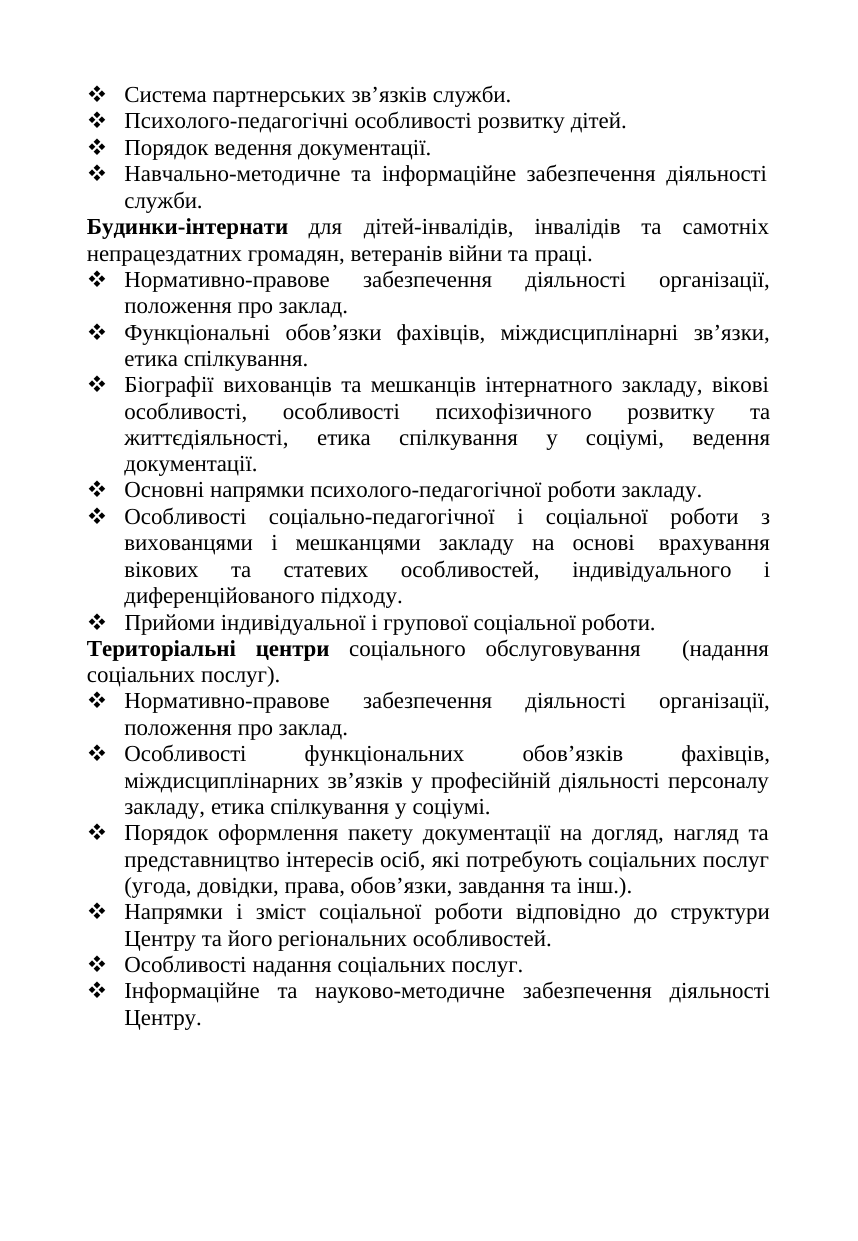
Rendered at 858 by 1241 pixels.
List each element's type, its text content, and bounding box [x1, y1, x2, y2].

list Порядок ведення документації. [87, 134, 834, 160]
list Особливості соціально-педагогічної і соціальної роботи з вихованцями і мешканцями закладу на основі врахування вікових та статевих особливостей, індивідуального і диференційованого підходу. [87, 503, 770, 608]
list Особливості функціональних обов’язків фахівців, міждисциплінарних зв’язків у професійній діяльності персоналу закладу, етика спілкування у соціумі. [87, 740, 770, 819]
list Функціональні обов’язки фахівців, міждисциплінарні зв’язки, етика спілкування. [87, 319, 770, 371]
list Інформаційне та науково-методичне забезпечення діяльності Центру. [87, 977, 770, 1030]
list Особливості надання соціальних послуг. [87, 951, 834, 977]
list Нормативно-правове забезпечення діяльності організації, положення про заклад. [87, 266, 770, 319]
list Психолого-педагогічні особливості розвитку дітей. [87, 108, 834, 134]
list Біографії вихованців та мешканців інтернатного закладу, вікові особливості, особливості психофізичного розвитку та життєдіяльності, етика спілкування у соціумі, ведення документації. [87, 371, 770, 477]
list Основні напрямки психолого-педагогічної роботи закладу. [87, 477, 834, 503]
list Напрямки і зміст соціальної роботи відповідно до структури Центру та його регіональних особливостей. [87, 898, 770, 951]
list Нормативно-правове забезпечення діяльності організації, положення про заклад. [87, 688, 770, 740]
list Прийоми індивідуальної і групової соціальної роботи. Територіальні центри соціального обслуговування (надання соціальних послуг). [87, 608, 770, 688]
list Порядок оформлення пакету документації на догляд, нагляд та представництво інтересів осіб, які потребують соціальних послуг (угода, довідки, права, обов’язки, завдання та інш.). [87, 819, 770, 898]
list Навчально-методичне та інформаційне забезпечення діяльності служби. [87, 161, 770, 213]
text Будинки-інтернати для дітей-інвалідів, інвалідів та самотніх непрацездатних громадян, ветеранів війни та праці. [87, 213, 770, 266]
list Система партнерських зв’язків служби. [87, 82, 834, 108]
